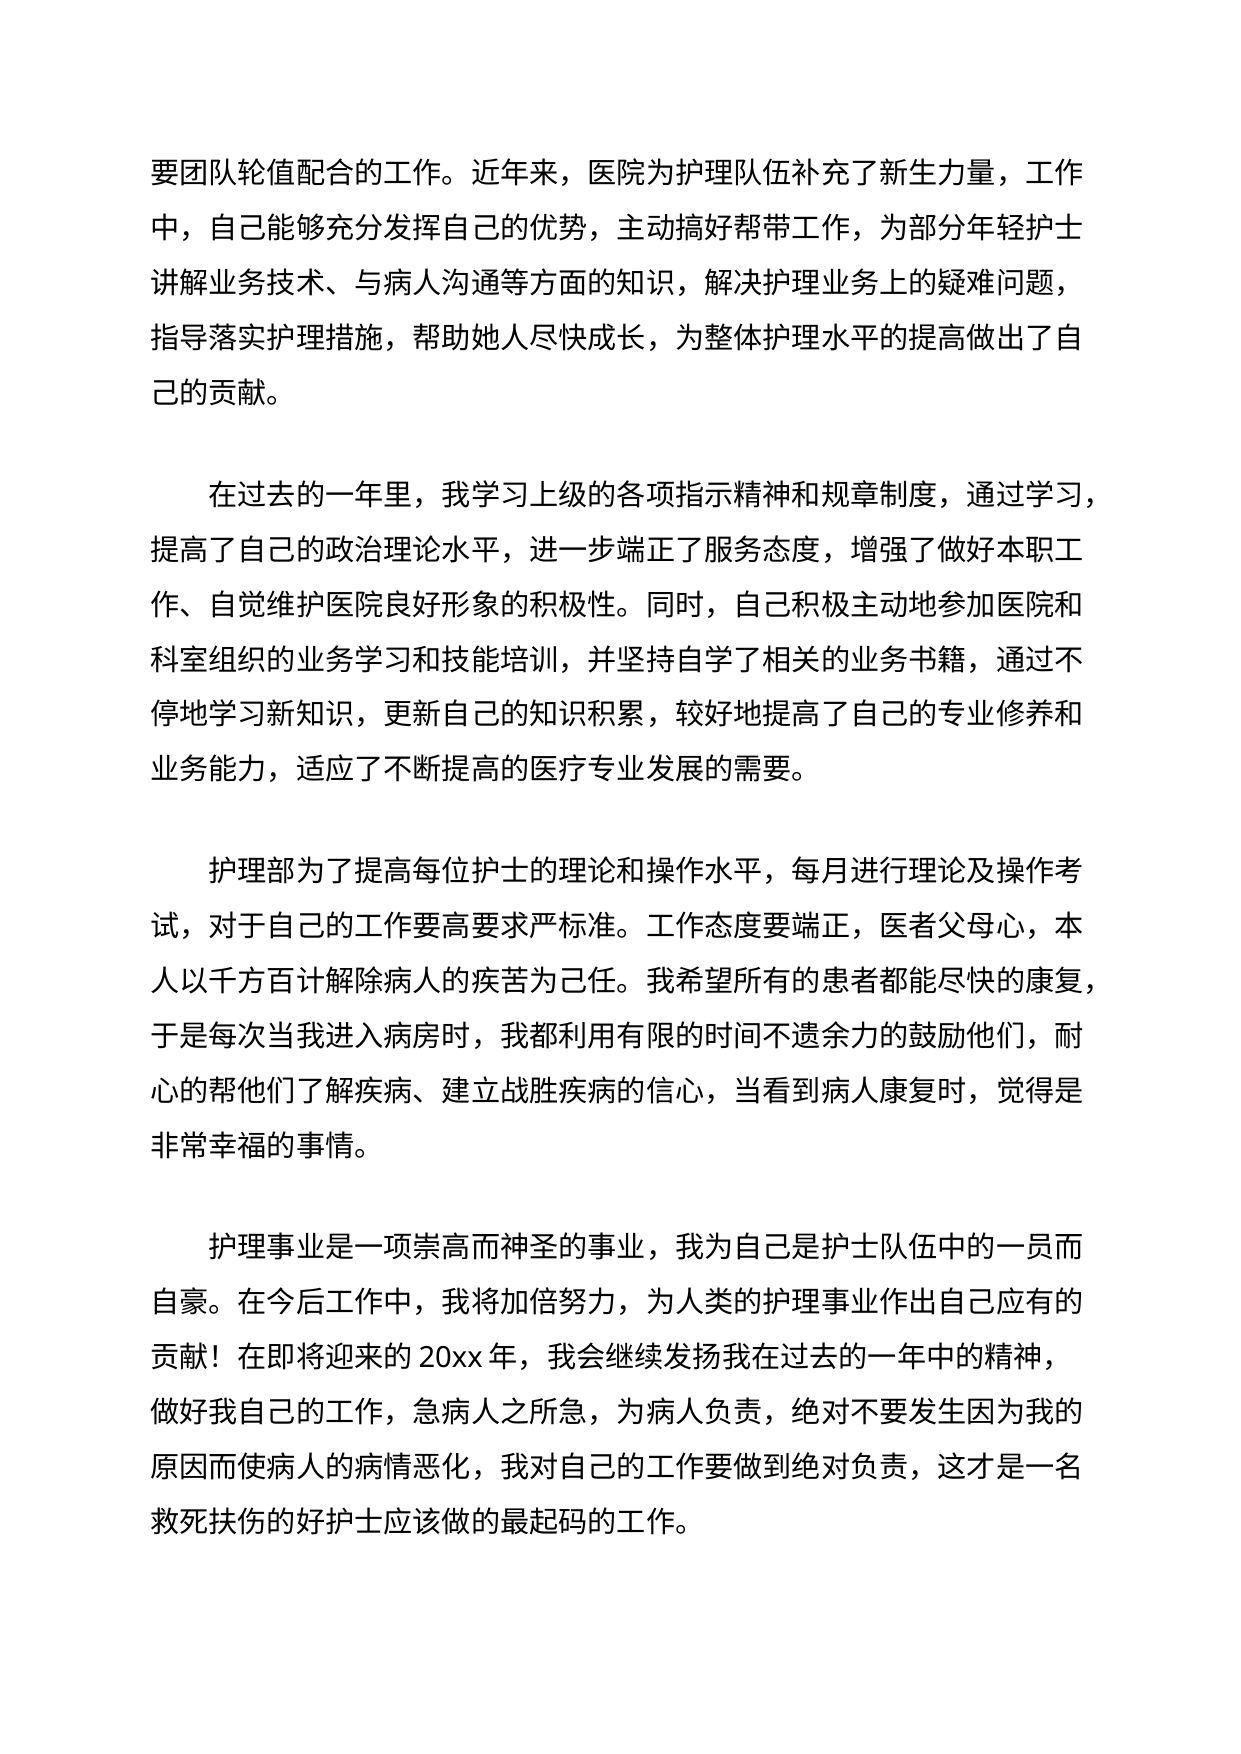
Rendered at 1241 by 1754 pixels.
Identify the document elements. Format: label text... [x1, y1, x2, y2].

text 在过去的一年里，我学习上级的各项指示精神和规章制度，通过学习，提高了自己的政治理论水平，进一步端正了服务态度，增强了做好本职工作、自觉维护医院良好形象的积极性。同时，自己积极主动地参加医院和科室组织的业务学习和技能培训，并坚持自学了相关的业务书籍，通过不停地学习新知识，更新自己的知识积累，较好地提高了自己的专业修养和业务能力，适应了不断提高的医疗专业发展的需要。 [150, 471, 1090, 788]
text 护理事业是一项崇高而神圣的事业，我为自己是护士队伍中的一员而自豪。在今后工作中，我将加倍努力，为人类的护理事业作出自己应有的贡献！在即将迎来的20xx年，我会继续发扬我在过去的一年中的精神，做好我自己的工作，急病人之所急，为病人负责，绝对不要发生因为我的原因而使病人的病情恶化，我对自己的工作要做到绝对负责，这才是一名救死扶伤的好护士应该做的最起码的工作。 [150, 1224, 1090, 1541]
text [150, 150, 1090, 412]
text 护理部为了提高每位护士的理论和操作水平，每月进行理论及操作考试，对于自己的工作要高要求严标准。工作态度要端正，医者父母心，本人以千方百计解除病人的疾苦为己任。我希望所有的患者都能尽快的康复，于是每次当我进入病房时，我都利用有限的时间不遗余力的鼓励他们，耐心的帮他们了解疾病、建立战胜疾病的信心，当看到病人康复时，觉得是非常幸福的事情。 [150, 848, 1090, 1164]
